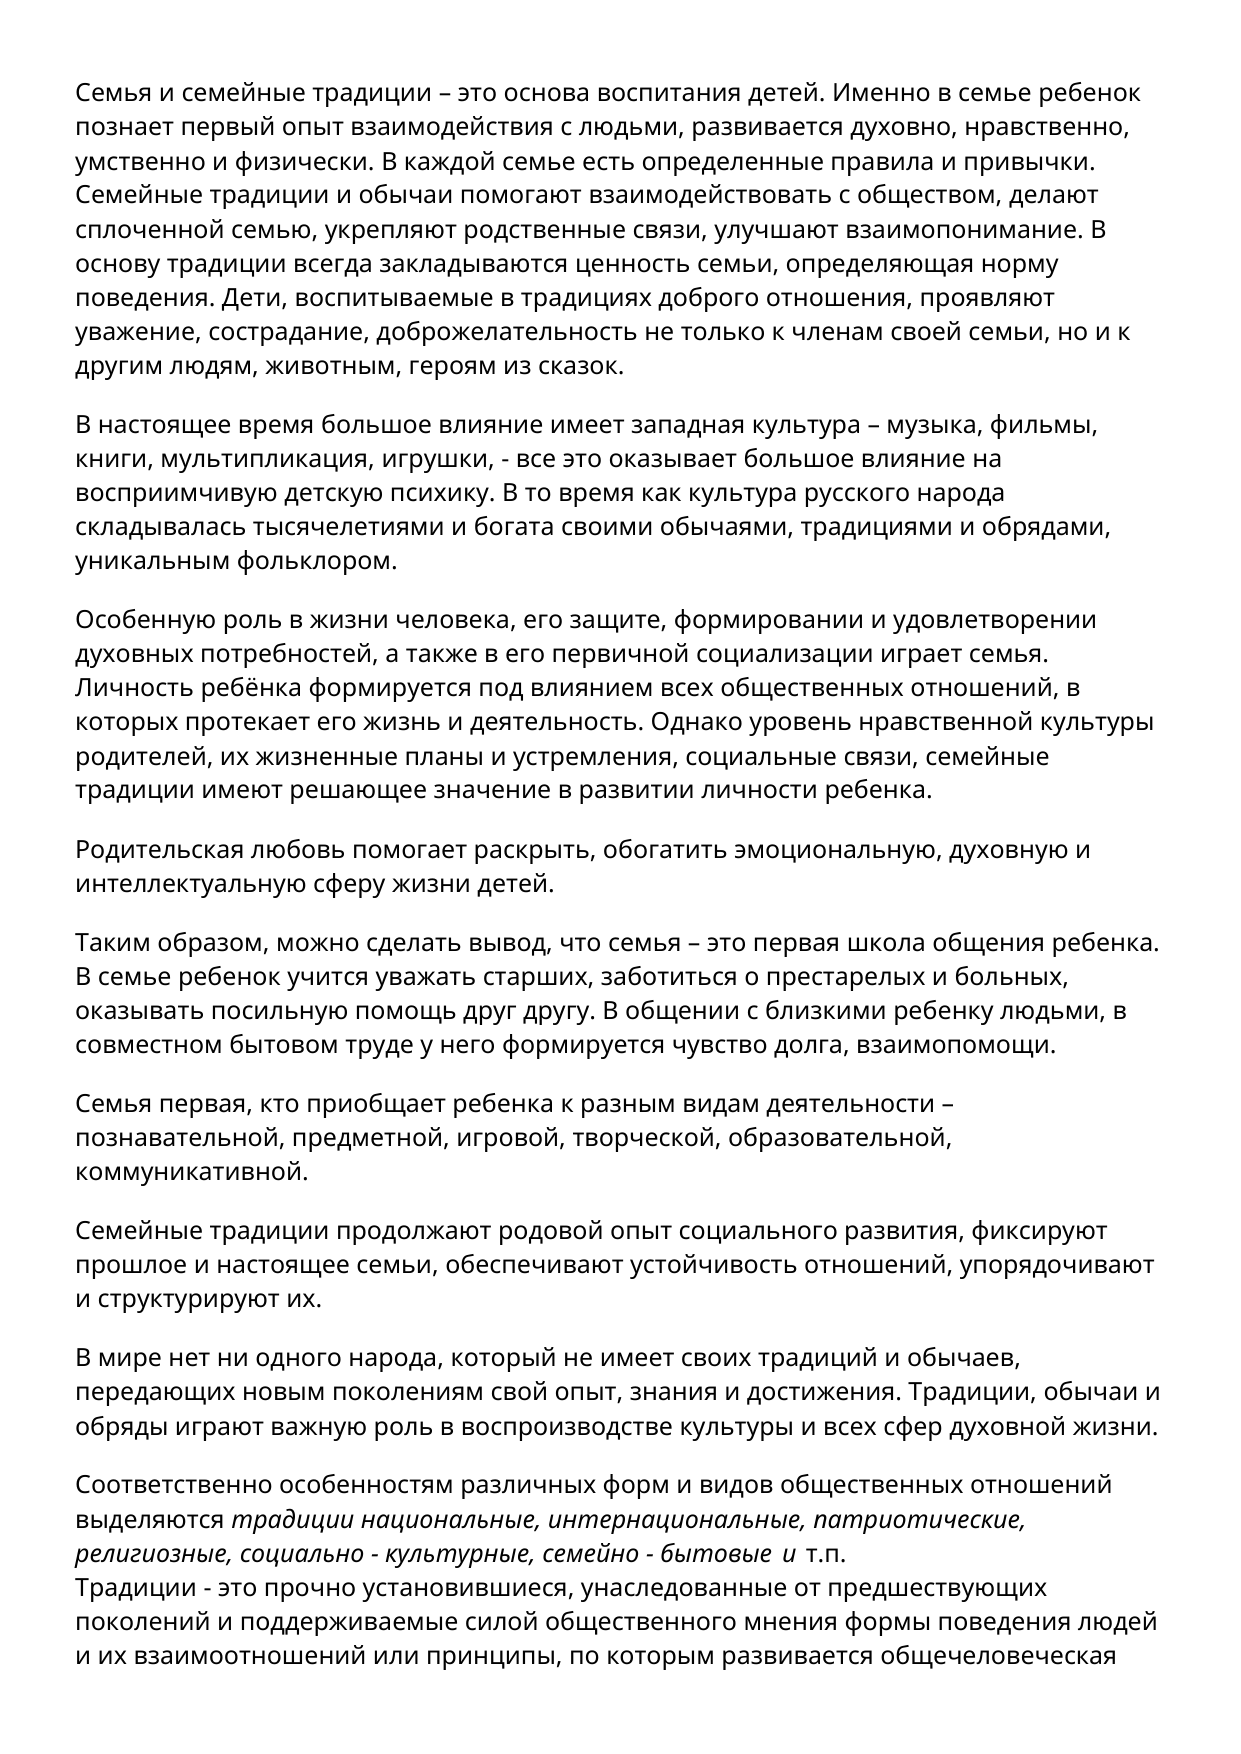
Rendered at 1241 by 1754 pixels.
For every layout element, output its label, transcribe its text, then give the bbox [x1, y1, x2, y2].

text Особенную роль в жизни человека, его защите, формировании и удовлетворении духовных потребностей, а также в его первичной социализации играет семья. Личность ребёнка формируется под влиянием всех общественных отношений, в которых протекает его жизнь и деятельность. Однако уровень нравственной культуры родителей, их жизненные планы и устремления, социальные связи, семейные традиции имеют решающее значение в развитии личности ребенка. [75, 602, 1165, 806]
text В настоящее время большое влияние имеет западная культура – музыка, фильмы, книги, мультипликация, игрушки, - все это оказывает большое влияние на восприимчивую детскую психику. В то время как культура русского народа складывалась тысячелетиями и богата своими обычаями, традициями и обрядами, уникальным фольклором. [75, 407, 1165, 577]
text В мире нет ни одного народа, который не имеет своих традиций и обычаев, передающих новым поколениям свой опыт, знания и достижения. Традиции, обычаи и обряды играют важную роль в воспроизводстве культуры и всех сфер духовной жизни. [75, 1340, 1165, 1442]
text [75, 1569, 1165, 1672]
text Семейные традиции продолжают родовой опыт социального развития, фиксируют прошлое и настоящее семьи, обеспечивают устойчивость отношений, упорядочивают и структурируют их. [75, 1213, 1165, 1315]
text Семья первая, кто приобщает ребенка к разным видам деятельности – познавательной, предметной, игровой, творческой, образовательной, коммуникативной. [75, 1086, 1165, 1188]
text Таким образом, можно сделать вывод, что семья – это первая школа общения ребенка. В семье ребенок учится уважать старших, заботиться о престарелых и больных, оказывать посильную помощь друг другу. В общении с близкими ребенку людьми, в совместном бытовом труде у него формируется чувство долга, взаимопомощи. [75, 924, 1165, 1061]
text Соответственно особенностям различных форм и видов общественных отношений выделяются традиции национальные, интернациональные, патриотические, религиозные, социально - культурные, семейно - бытовые и т.п. [75, 1467, 1165, 1569]
text Семья и семейные традиции – это основа воспитания детей. Именно в семье ребенок познает первый опыт взаимодействия с людьми, развивается духовно, нравственно, умственно и физически. В каждой семье есть определенные правила и привычки. Семейные традиции и обычаи помогают взаимодействовать с обществом, делают сплоченной семью, укрепляют родственные связи, улучшают взаимопонимание. В основу традиции всегда закладываются ценность семьи, определяющая норму поведения. Дети, воспитываемые в традициях доброго отношения, проявляют уважение, сострадание, доброжелательность не только к членам своей семьи, но и к другим людям, животным, героям из сказок. [75, 75, 1165, 382]
text Родительская любовь помогает раскрыть, обогатить эмоциональную, духовную и интеллектуальную сферу жизни детей. [75, 831, 1165, 899]
